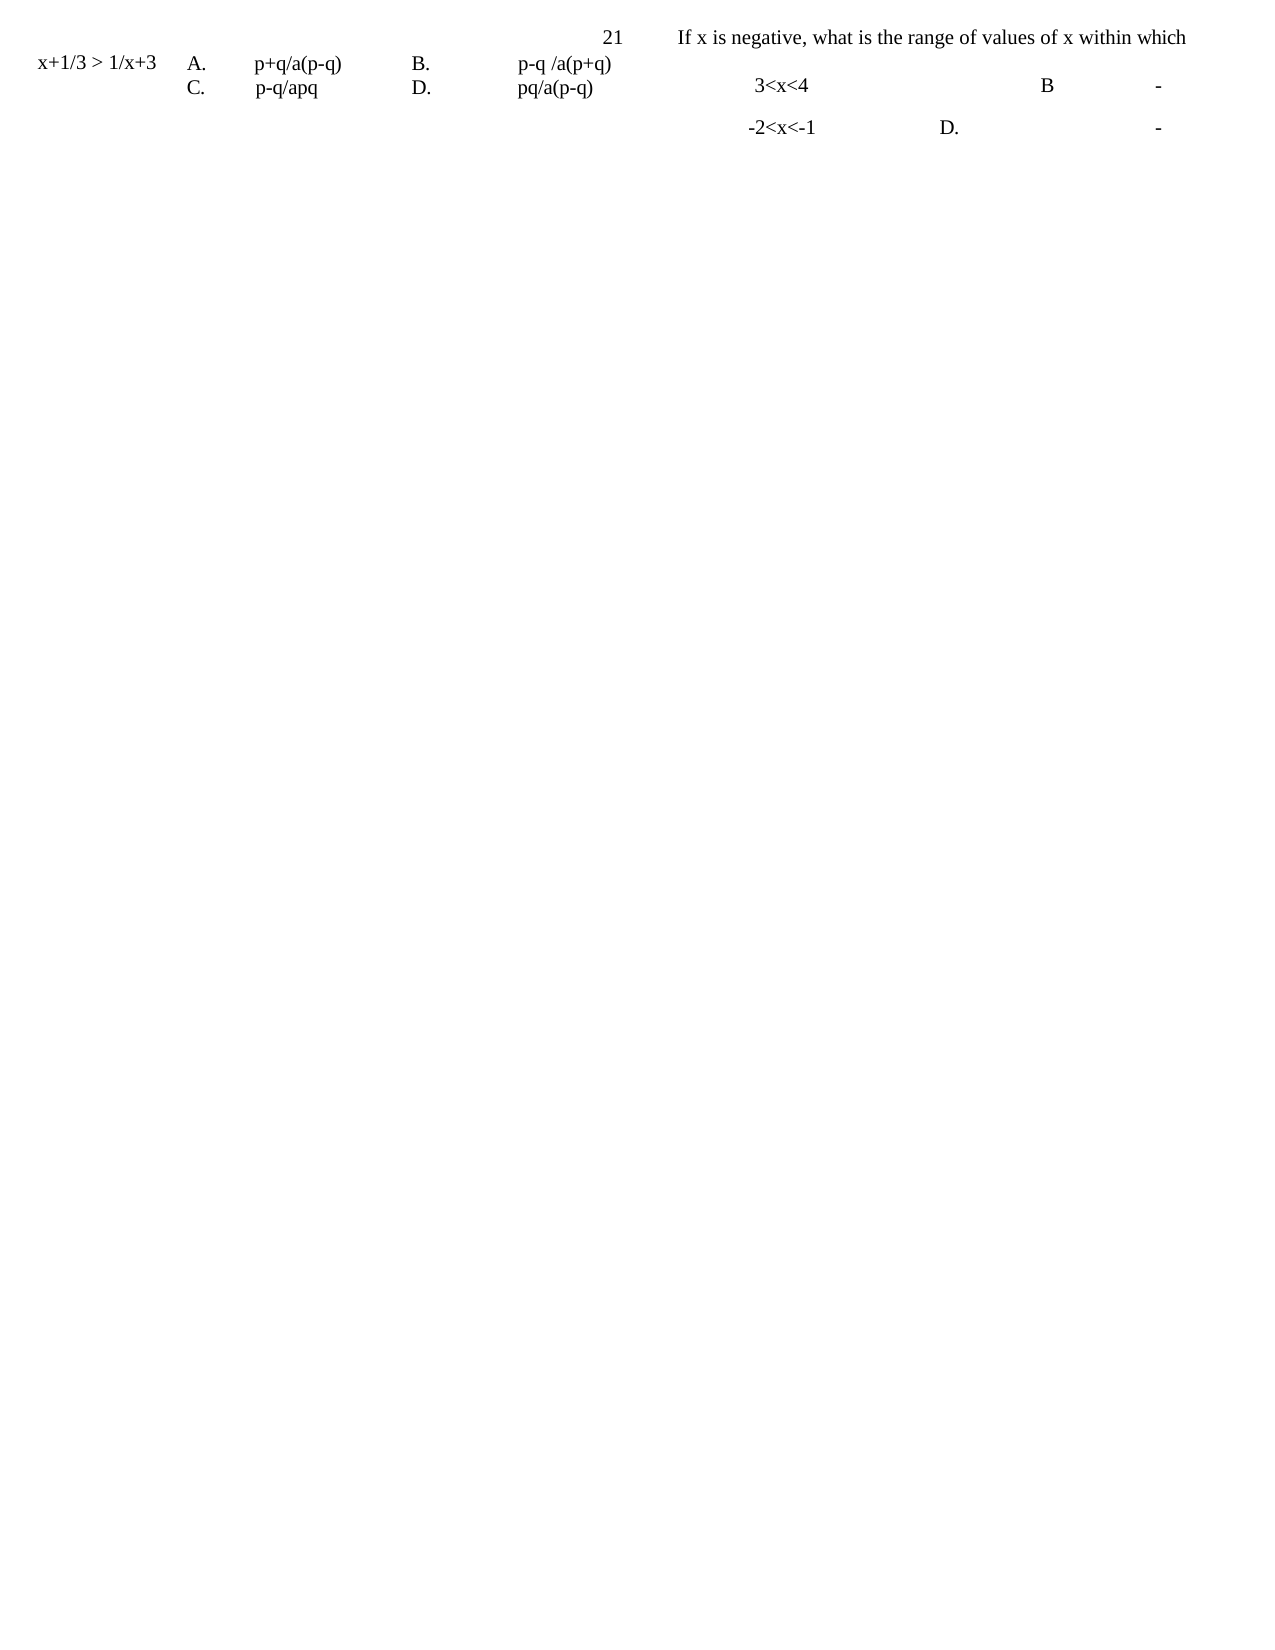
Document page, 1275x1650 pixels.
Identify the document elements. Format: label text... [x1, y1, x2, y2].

text x+1/3 > 1/x+3 [37, 50, 1237, 74]
list If x is negative, what is the range of values of x within which [602, 25, 1197, 49]
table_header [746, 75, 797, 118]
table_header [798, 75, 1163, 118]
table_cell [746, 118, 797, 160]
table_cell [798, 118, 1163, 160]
